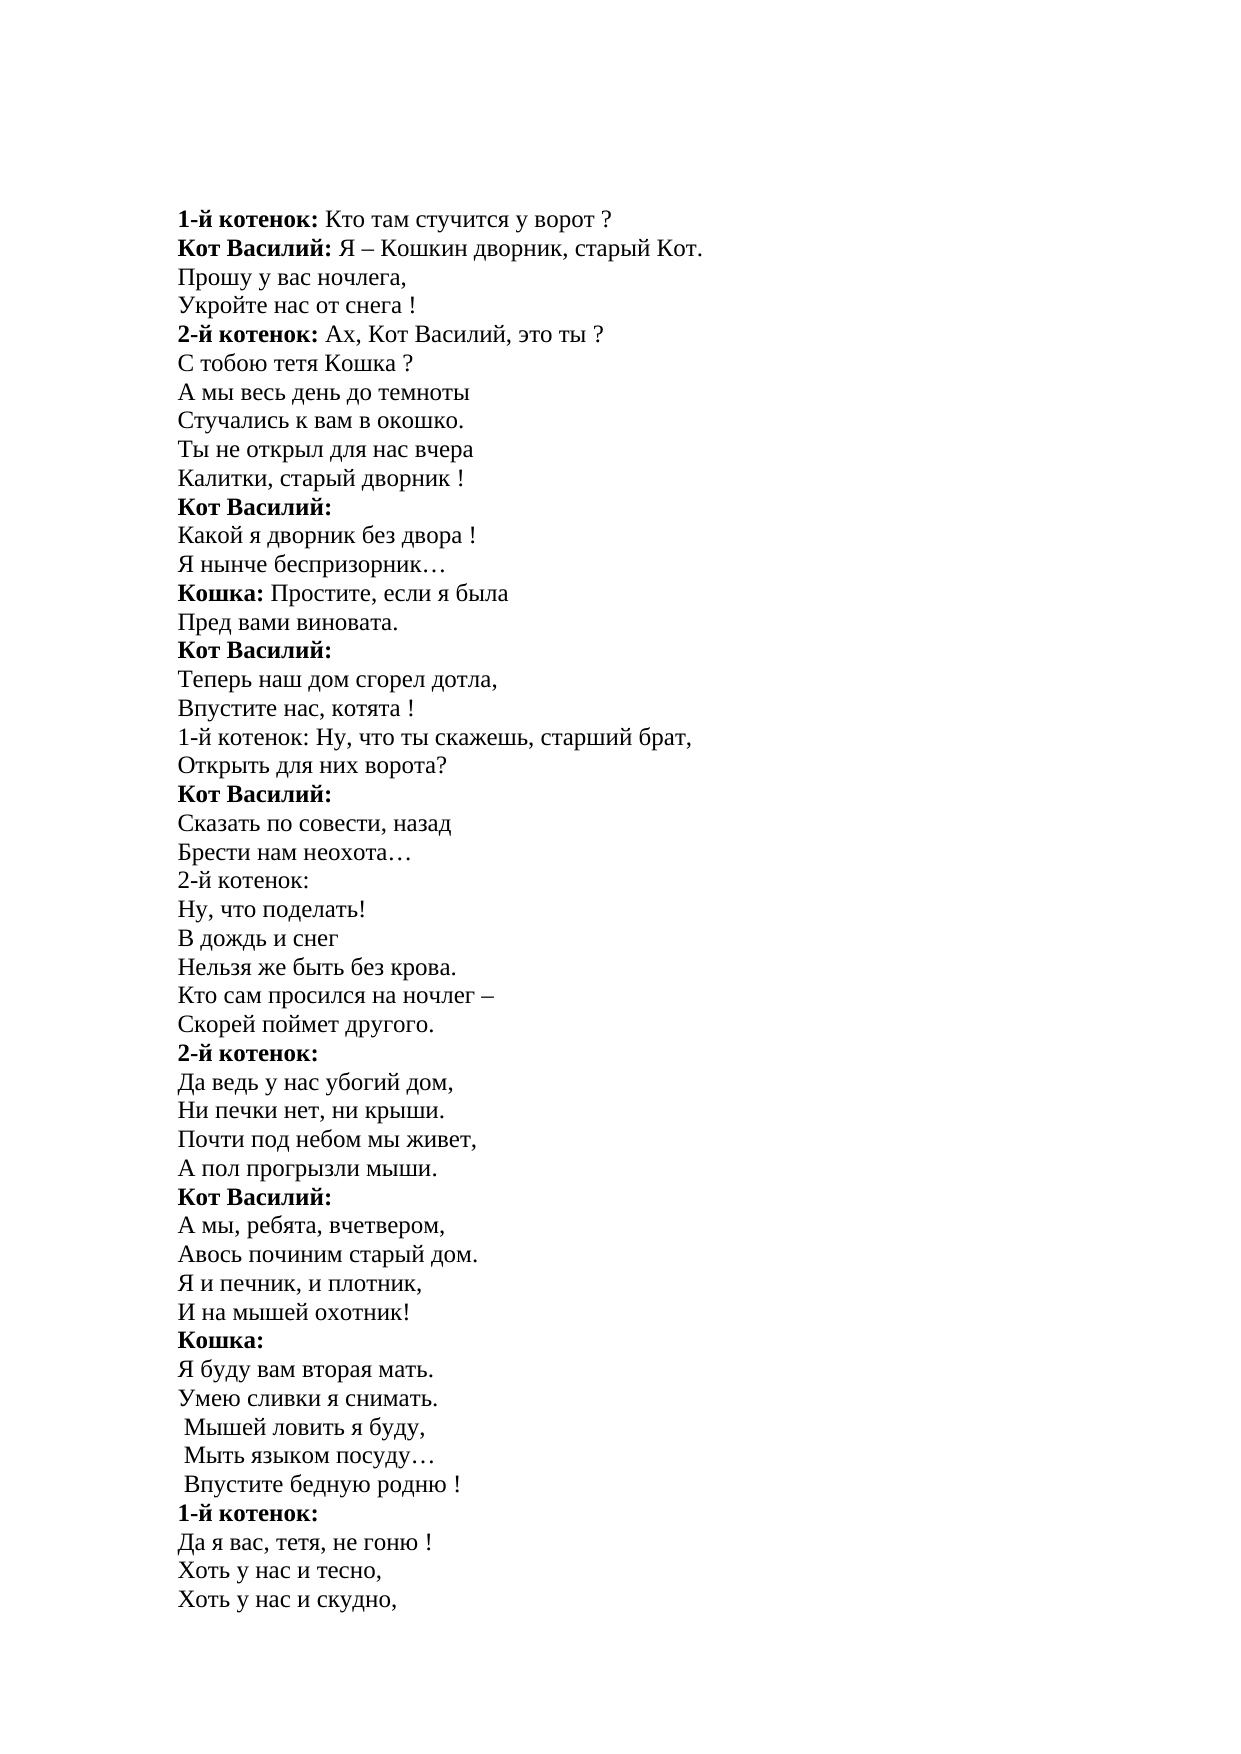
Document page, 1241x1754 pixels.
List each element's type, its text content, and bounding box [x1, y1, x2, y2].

text Калитки, старый дворник ! Кот Василий: [177, 463, 1152, 521]
text 1-й котенок: Кто там стучится у ворот ? Кот Василий: Я – Кошкин дворник, старый Кот. Прошу у вас ночлега, Укройте нас от снега ! 2-й котенок: Ах, Кот Василий, это ты ? С тобою тетя Кошка ? [177, 204, 1152, 377]
text Нельзя же быть без крова. [177, 952, 1152, 981]
text Да я вас, тетя, не гоню ! Хоть у нас и тесно, [177, 1527, 1152, 1584]
text Брести нам неохота… 2-й котенок: [177, 837, 1152, 894]
text 2-й котенок: [177, 1038, 1152, 1067]
text Ни печки нет, ни крыши. Почти под небом мы живет, А пол прогрызли мыши. Кот Василий: [177, 1096, 1152, 1211]
text Кто сам просился на ночлег – [177, 981, 1152, 1009]
text Теперь наш дом сгорел дотла, Впустите нас, котята ! 1-й котенок: Ну, что ты скажешь, старший брат, Открыть для них ворота? Кот Василий: [177, 664, 1152, 808]
text Хоть у нас и скудно, [177, 1584, 1152, 1613]
text И на мышей охотник! Кошка: [177, 1297, 1152, 1354]
text А мы весь день до темноты [177, 377, 1152, 406]
text Ну, что поделать! В дождь и снег [177, 894, 1152, 952]
text Я буду вам вторая мать. Умею сливки я снимать. Мышей ловить я буду, Мыть языком посуду… Впустите бедную родню ! 1-й котенок: [177, 1354, 1152, 1527]
text Скорей поймет другого. [177, 1009, 1152, 1038]
text Сказать по совести, назад [177, 808, 1152, 837]
text Да ведь у нас убогий дом, [177, 1067, 1152, 1096]
text Стучались к вам в окошко. Ты не открыл для нас вчера [177, 406, 1152, 463]
text Какой я дворник без двора ! Я нынче беспризорник… Кошка: Простите, если я была Пред вами виновата. Кот Василий: [177, 521, 1152, 664]
text А мы, ребята, вчетвером, Авось починим старый дом. Я и печник, и плотник, [177, 1211, 1152, 1297]
